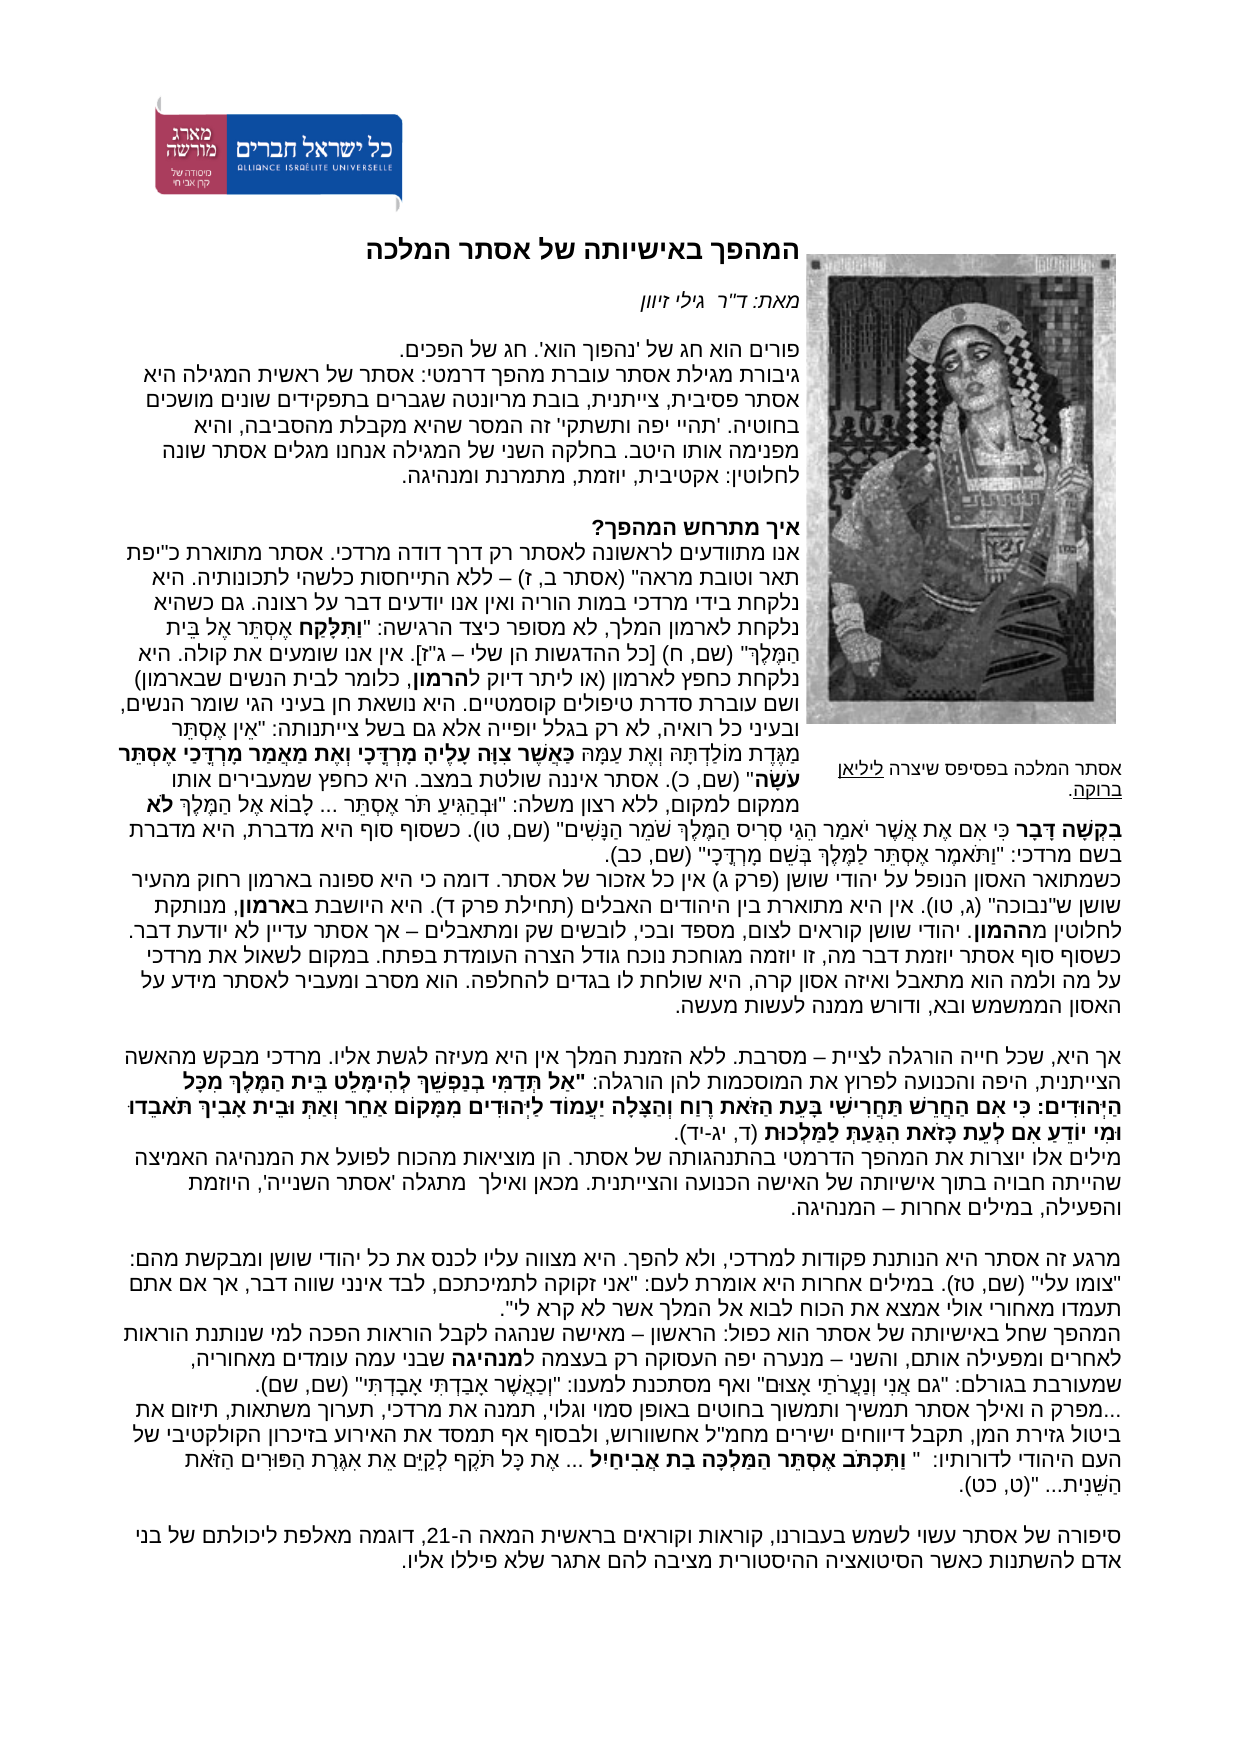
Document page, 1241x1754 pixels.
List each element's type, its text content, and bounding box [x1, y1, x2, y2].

text מאת: ד"ר גילי זיוון [118, 289, 805, 313]
text איך מתרחש המהפך? [118, 514, 805, 540]
table_cell אסתר המלכה בפסיפס שיצרה ליליאן ברוקה. [805, 753, 1124, 806]
text אך היא, שכל חייה הורגלה לציית – מסרבת. ללא הזמנת המלך אין היא מעיזה לגשת אליו. מרדכי מבקש מהאשה הצייתנית, היפה והכנועה לפרוץ את המוסכמות להן הורגלה: "אַל תְּדַמִּי בְנַפְשֵׁךְ לְהִימָּלֵט בֵּית הַמֶּלֶךְ מִכָּל הַיְּהוּדִים: כִּי אִם הַחֲרֵשׁ תַּחֲרִישִׁי בָּעֵת הַזֹּאת רֶוַח וְהַצָּלָה יַעֲמוֹד לַיְּהוּדִים מִמָּקוֹם אַחֵר וְאַתְּ וּבֵית אָבִיךְ תֹּאבֵדוּ וּמִי יוֹדֵעַ אִם לְעֵת כָּזֹאת הִגַּעַתְּ לַמַּלְכוּת (ד, יג-יד). [118, 1044, 1122, 1145]
text מרגע זה אסתר היא הנותנת פקודות למרדכי, ולא להפך. היא מצווה עליו לכנס את כל יהודי שושן ומבקשת מהם: "צומו עלי" (שם, טז). במילים אחרות היא אומרת לעם: "אני זקוקה לתמיכתכם, לבד אינני שווה דבר, אך אם אתם תעמדו מאחורי אולי אמצא את הכוח לבוא אל המלך אשר לא קרא לי". [118, 1246, 1122, 1321]
text המהפך שחל באישיותה של אסתר הוא כפול: הראשון – מאישה שנהגה לקבל הוראות הפכה למי שנותנת הוראות לאחרים ומפעילה אותם, והשני – מנערה יפה העסוקה רק בעצמה למנהיגה שבני עמה עומדים מאחוריה, שמעורבת בגורלם: "גם אֲנִי וְנַעֲרֹתַי אָצוּם" ואף מסתכנת למענו: "וְכַאֲשֶׁר אָבַדְתִּי אָבָדְתִּי" (שם, שם). [118, 1321, 1122, 1397]
picture [118, 73, 439, 234]
text אנו מתוודעים לראשונה לאסתר רק דרך דודה מרדכי. אסתר מתוארת כ"יפת תאר וטובת מראה" (אסתר ב, ז) – ללא התייחסות כלשהי לתכונותיה. היא נלקחת בידי מרדכי במות הוריה ואין אנו יודעים דבר על רצונה. גם כשהיא נלקחת לארמון המלך, לא מסופר כיצד הרגישה: "וַתִּלָּקַח אֶסְתֵּר אֶל בֵּית הַמֶּלֶךְ" (שם, ח) [כל ההדגשות הן שלי – ג"ז]. אין אנו שומעים את קולה. היא נלקחת כחפץ לארמון (או ליתר דיוק להרמון, כלומר לבית הנשים שבארמון) ושם עוברת סדרת טיפולים קוסמטיים. היא נושאת חן בעיני הגי שומר הנשים, ובעיני כל רואיה, לא רק בגלל יופייה אלא גם בשל צייתנותה: "אֵין אֶסְתֵּר מַגֶּדֶת מוֹלַדְתָּהּ וְאֶת עַמָּהּ כַּאֲשֶׁר צִוָּה עָלֶיהָ מָרְדֳּכָי וְאֶת מַאֲמַר מָרְדֳּכַי אֶסְתֵּר עֹשָׂה" (שם, כ). אסתר איננה שולטת במצב. היא כחפץ שמעבירים אותו ממקום למקום, ללא רצון משלה: "וּבְהַגִּיעַ תֹּר אֶסְתֵּר ... לָבוֹא אֶל הַמֶּלֶךְ לֹא בִקְשָׁה דָּבָר כִּי אִם אֶת אֲשֶׁר יֹאמַר הֵגַי סְרִיס הַמֶּלֶךְ שֹׁמֵר הַנָּשִׁים" (שם, טו). כשסוף סוף היא מדברת, היא מדברת בשם מרדכי: "וַתֹּאמֶר אֶסְתֵּר לַמֶּלֶךְ בְּשֵׁם מָרְדֳּכָי" (שם, כב). [118, 540, 1122, 867]
text ...מפרק ה ואילך אסתר תמשיך ותמשוך בחוטים באופן סמוי וגלוי, תמנה את מרדכי, תערוך משתאות, תיזום את ביטול גזירת המן, תקבל דיווחים ישירים מחמ"ל אחשוורוש, ולבסוף אף תמסד את האירוע בזיכרון הקולקטיבי של העם היהודי לדורותיו: " וַתִּכְתֹּב אֶסְתֵּר הַמַּלְכָּה בַת אֲבִיחַיִל ... אֶת כָּל תֹּקֶף לְקַיֵּם אֵת אִגֶּרֶת הַפּוּרִים הַזֹּאת הַשֵּׁנִית... "(ט, כט). [118, 1397, 1122, 1498]
text כשסוף סוף אסתר יוזמת דבר מה, זו יוזמה מגוחכת נוכח גודל הצרה העומדת בפתח. במקום לשאול את מרדכי על מה ולמה הוא מתאבל ואיזה אסון קרה, היא שולחת לו בגדים להחלפה. הוא מסרב ומעביר לאסתר מידע על האסון הממשמש ובא, ודורש ממנה לעשות מעשה. [118, 943, 1122, 1019]
table_header [805, 253, 1124, 753]
text סיפורה של אסתר עשוי לשמש בעבורנו, קוראות וקוראים בראשית המאה ה-21, דוגמה מאלפת ליכולתם של בני אדם להשתנות כאשר הסיטואציה ההיסטורית מציבה להם אתגר שלא פיללו אליו. [118, 1523, 1122, 1573]
text כשמתואר האסון הנופל על יהודי שושן (פרק ג) אין כל אזכור של אסתר. דומה כי היא ספונה בארמון רחוק מהעיר שושן ש"נבוכה" (ג, טו). אין היא מתוארת בין היהודים האבלים (תחילת פרק ד). היא היושבת בארמון, מנותקת לחלוטין מההמון. יהודי שושן קוראים לצום, מספד ובכי, לובשים שק ומתאבלים – אך אסתר עדיין לא יודעת דבר. [118, 867, 1122, 943]
text פורים הוא חג של 'נהפוך הוא'. חג של הפכים. גיבורת מגילת אסתר עוברת מהפך דרמטי: אסתר של ראשית המגילה היא אסתר פסיבית, צייתנית, בובת מריונטה שגברים בתפקידים שונים מושכים בחוטיה. 'תהיי יפה ותשתקי' זה המסר שהיא מקבלת מהסביבה, והיא מפנימה אותו היטב. בחלקה השני של המגילה אנחנו מגלים אסתר שונה לחלוטין: אקטיבית, יוזמת, מתמרנת ומנהיגה. [118, 337, 805, 488]
text המהפך באישיותה של אסתר המלכה [118, 234, 1122, 265]
text מילים אלו יוצרות את המהפך הדרמטי בהתנהגותה של אסתר. הן מוציאות מהכוח לפועל את המנהיגה האמיצה שהייתה חבויה בתוך אישיותה של האישה הכנועה והצייתנית. מכאן ואילך מתגלה 'אסתר השנייה', היוזמת והפעילה, במילים אחרות – המנהיגה. [118, 1145, 1122, 1220]
